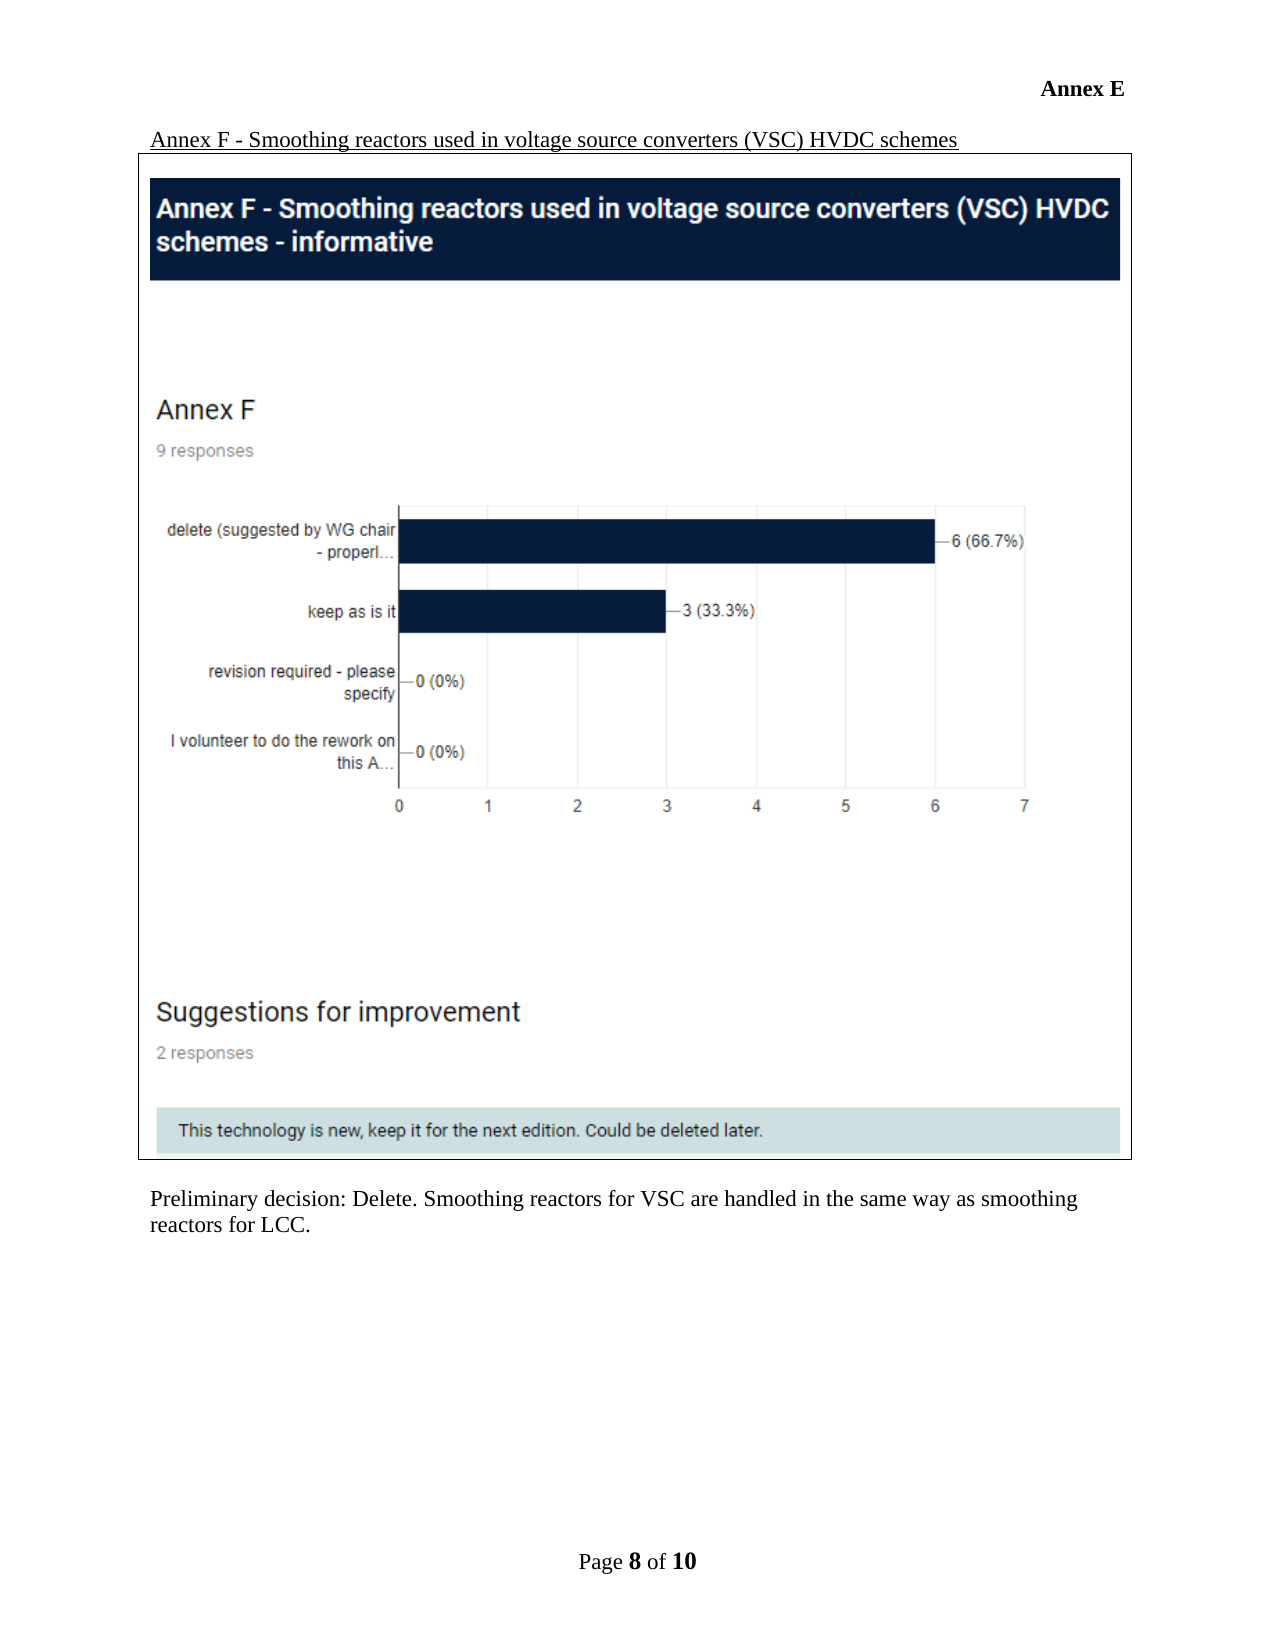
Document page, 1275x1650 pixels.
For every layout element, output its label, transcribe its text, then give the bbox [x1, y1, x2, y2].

text Annex F - Smoothing reactors used in voltage source converters (VSC) HVDC schemes [150, 126, 1125, 153]
picture [150, 178, 1121, 1159]
text Preliminary decision: Delete. Smoothing reactors for VSC are handled in the same way as smoothing reactors for LCC. [150, 1185, 1125, 1237]
table_header [139, 154, 1131, 1159]
